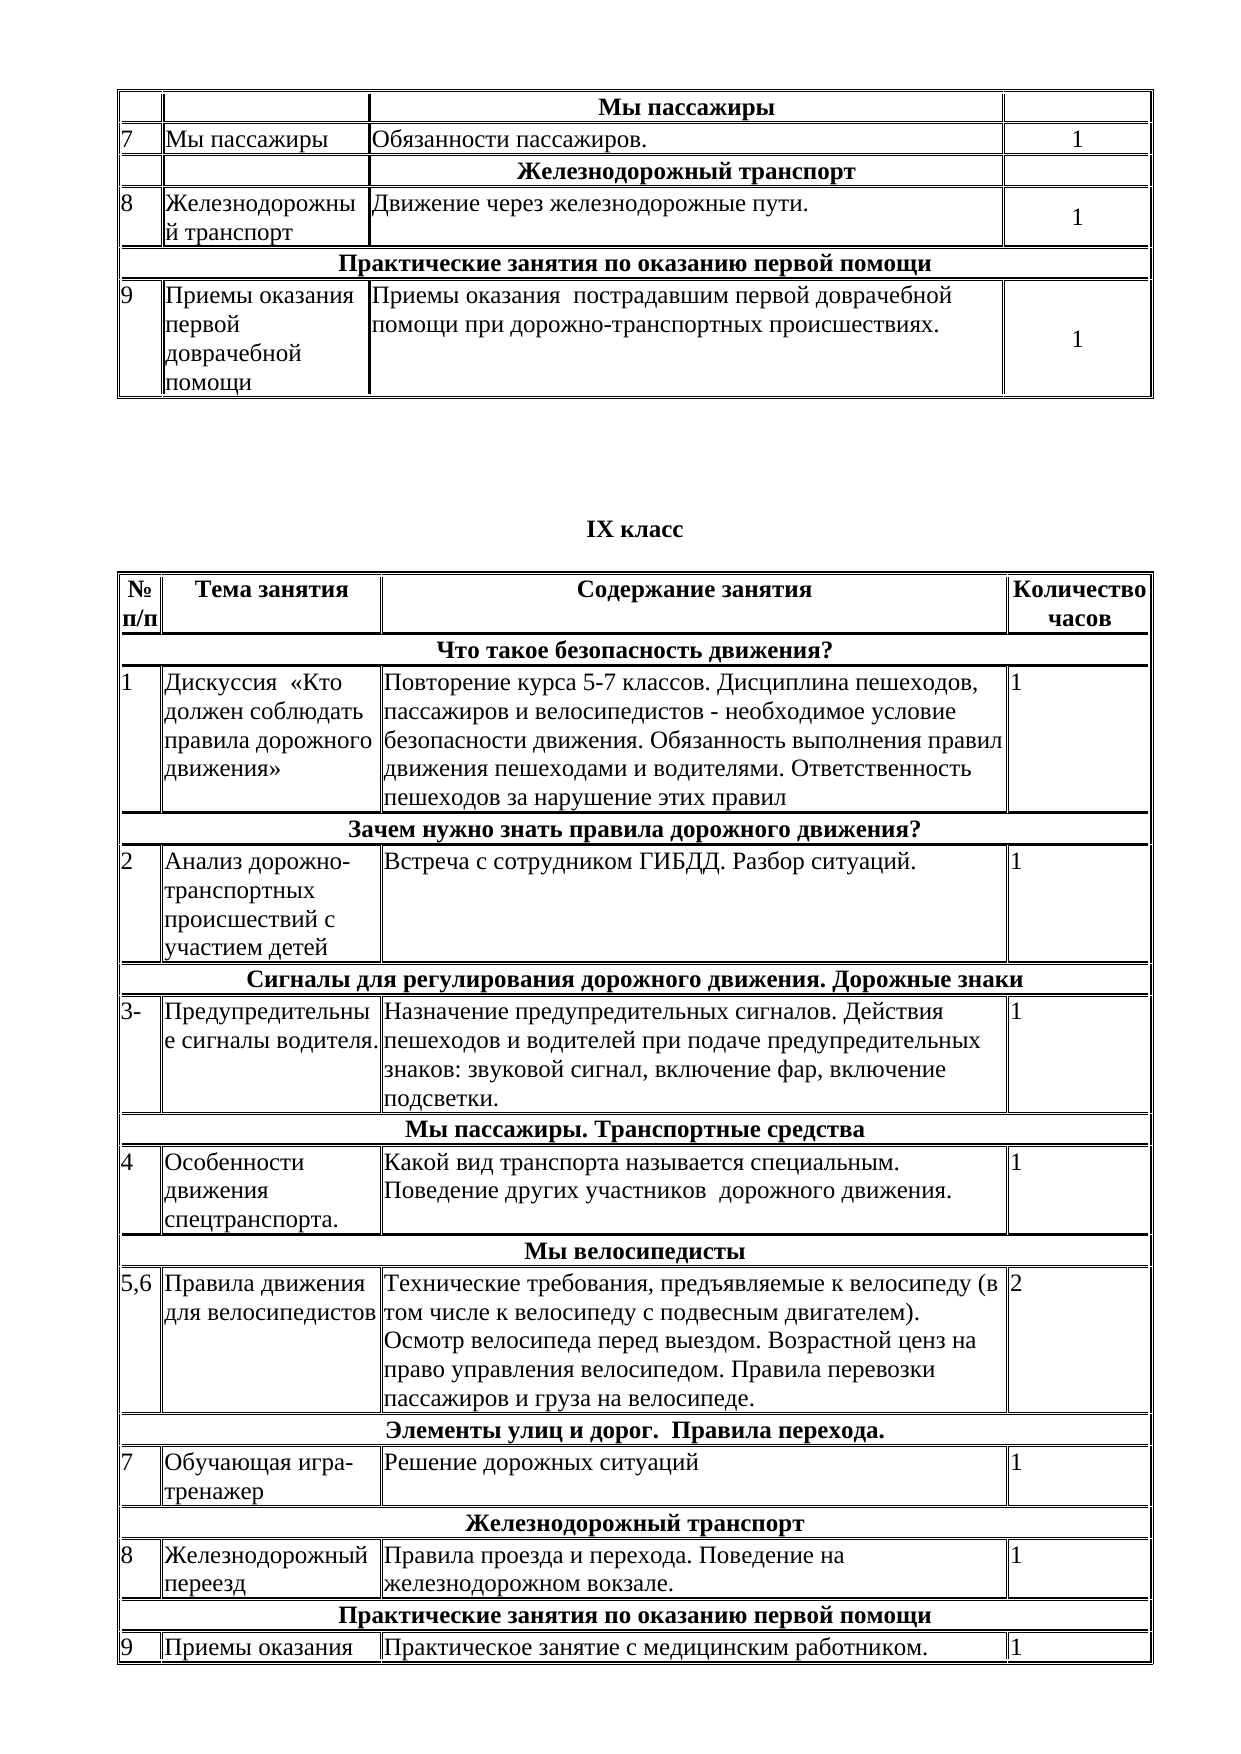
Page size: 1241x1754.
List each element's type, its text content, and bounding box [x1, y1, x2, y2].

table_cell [162, 1633, 381, 1661]
table_cell 1 [1005, 185, 1151, 245]
table_cell Анализ дорожно-транспортных происшествий с участием детей [163, 846, 380, 961]
table_cell [165, 156, 368, 184]
table_cell Что такое безопасность движения? [120, 632, 1150, 664]
table_cell Практические занятия по оказанию первой помощи [120, 245, 1151, 277]
table_cell 1 [1009, 993, 1151, 1111]
table_cell [118, 90, 163, 121]
table_cell 1 [1009, 1143, 1151, 1233]
table_cell 5,6 [118, 1265, 162, 1412]
table_cell Мы велосипедисты [118, 1233, 1152, 1265]
table_cell 1 [1008, 1629, 1151, 1661]
table_cell 8 [120, 1536, 162, 1597]
table_cell 2 [118, 843, 160, 961]
table_cell Правила проезда и перехода. Поведение на железнодорожном вокзале. [383, 1540, 1006, 1597]
table_cell 8 [120, 185, 161, 245]
table_header № п/п [120, 575, 162, 632]
table_cell Приемы оказания пострадавшим первой доврачебной помощи при дорожно-транспортных происшествиях. [369, 281, 1003, 396]
table_cell Сигналы для регулирования дорожного движения. Дорожные знаки [120, 961, 1151, 993]
table_cell Встреча с сотрудником ГИБДД. Разбор ситуаций. [383, 846, 1006, 961]
table_cell Движение через железнодорожные пути. [371, 188, 1002, 245]
table_cell Обязанности пассажиров. [371, 124, 1002, 153]
table_cell Железнодорожный транспорт [120, 1505, 1151, 1536]
table_cell [163, 92, 369, 121]
table_cell Практические занятия по оказанию первой помощи [120, 1597, 1151, 1629]
table_cell 9 [120, 277, 163, 396]
table_header Тема занятия [162, 575, 381, 632]
table_cell Обучающая игра-тренажер [163, 1447, 380, 1504]
table_cell 1 [1004, 277, 1151, 396]
table_cell Мы пассажиры [369, 92, 1003, 121]
table_cell Железнодорожный переезд [163, 1540, 380, 1597]
table_cell Какой вид транспорта называется специальным. Поведение других участников дорожного движения. [383, 1147, 1006, 1233]
table_cell Элементы улиц и дорог. Правила перехода. [118, 1412, 1152, 1444]
table_cell Назначение предупредительных сигналов. Действия пешеходов и водителей при подаче предупредительных знаков: звуковой сигнал, включение фар, включение подсветки. [383, 997, 1006, 1111]
table_cell Железнодорожный транспорт [371, 156, 1002, 184]
table_cell 3- [120, 993, 160, 1111]
table_cell [1004, 92, 1150, 121]
table_cell 1 [1009, 843, 1152, 961]
table_cell 7 [118, 1444, 162, 1504]
table_cell Железнодорожный транспорт [165, 188, 368, 245]
table_cell Правила движения для велосипедистов [163, 1268, 380, 1412]
table_cell 1 [1008, 1536, 1151, 1597]
table_cell [118, 153, 163, 184]
table_header Количество часов [1008, 575, 1150, 632]
table_cell 1 [1004, 121, 1152, 153]
table_cell 4 [120, 1143, 160, 1233]
table_cell Предупредительные сигналы водителя. [163, 997, 380, 1111]
table_cell [1004, 153, 1152, 184]
table_cell Решение дорожных ситуаций [383, 1447, 1006, 1504]
table_cell 2 [1008, 1265, 1152, 1412]
table_cell Технические требования, предъявляемые к велосипеду (в том числе к велосипеду с подвесным двигателем). Осмотр велосипеда перед выездом. Возрастной ценз на право управления велосипедом. Правила перевозки пассажиров и груза на велосипеде. [383, 1268, 1006, 1412]
table_cell 9 [120, 1629, 162, 1661]
table_cell 1 [1009, 664, 1150, 811]
table_cell 1 [1008, 1444, 1152, 1504]
table_cell Особенности движения спецтранспорта. [163, 1147, 380, 1233]
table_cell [381, 1633, 1008, 1661]
table_cell Приемы оказания первой доврачебной помощи [163, 281, 369, 396]
table_cell Мы пассажиры. Транспортные средства [120, 1111, 1151, 1143]
table_header Содержание занятия [381, 575, 1008, 632]
table_cell Повторение курса 5-7 классов. Дисциплина пешеходов, пассажиров и велосипедистов - необходимое условие безопасности движения. Обязанность выполнения правил движения пешеходами и водителями. Ответственность пешеходов за нарушение этих правил [383, 667, 1006, 811]
table_cell Дискуссия «Кто должен соблюдать правила дорожного движения» [163, 667, 380, 811]
table_cell Мы пассажиры [165, 124, 368, 153]
table_cell Зачем нужно знать правила дорожного движения? [120, 811, 1150, 843]
table_cell 1 [120, 664, 160, 811]
table_cell 7 [118, 121, 163, 153]
text IX класс [118, 514, 1152, 542]
